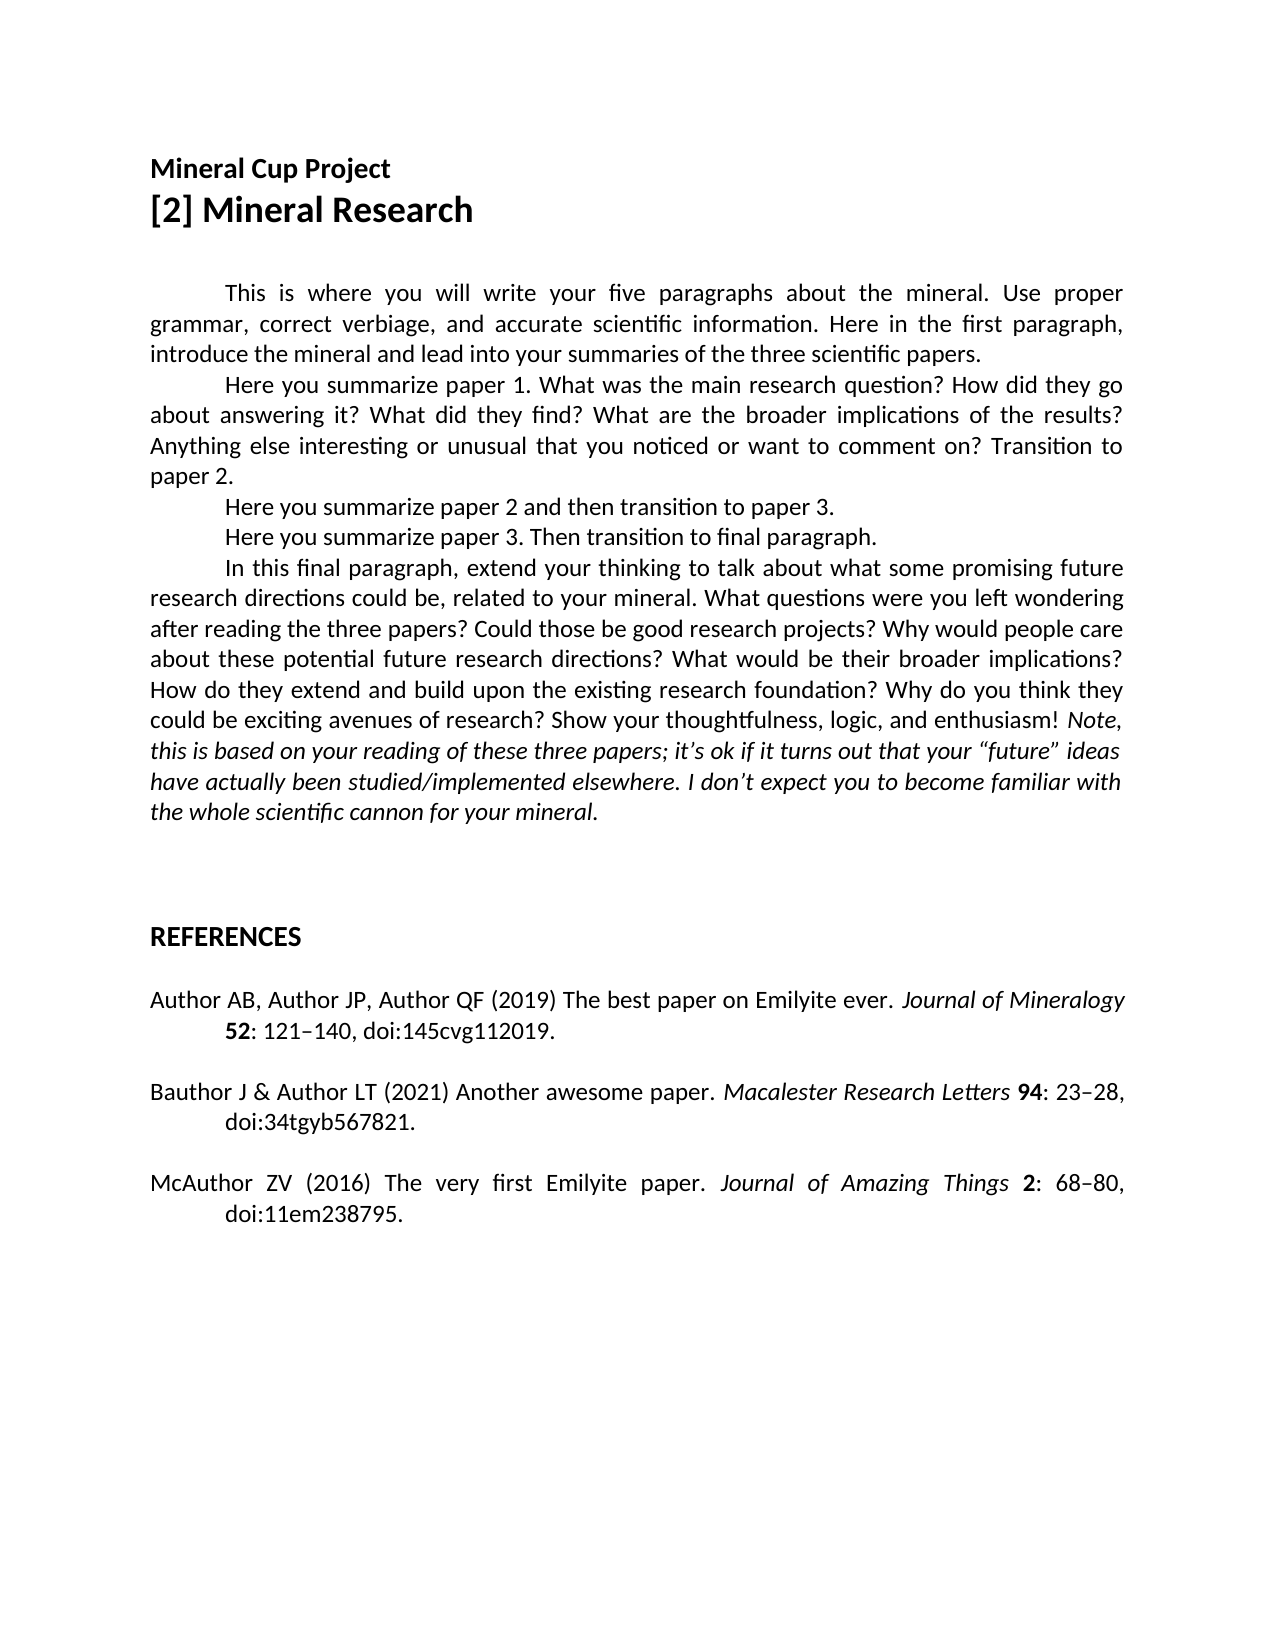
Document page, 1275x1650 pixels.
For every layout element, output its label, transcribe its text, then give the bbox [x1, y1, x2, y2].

text In this final paragraph, extend your thinking to talk about what some promising future research directions could be, related to your mineral. What questions were you left wondering after reading the three papers? Could those be good research projects? Why would people care about these potential future research directions? What would be their broader implications? How do they extend and build upon the existing research foundation? Why do you think they could be exciting avenues of research? Show your thoughtfulness, logic, and enthusiasm! Note, this is based on your reading of these three papers; it’s ok if it turns out that your “future” ideas have actually been studied/implemented elsewhere. I don’t expect you to become familiar with the whole scientific cannon for your mineral. [150, 552, 1125, 827]
text Here you summarize paper 2 and then transition to paper 3. [150, 491, 1125, 521]
text McAuthor ZV (2016) The very first Emilyite paper. Journal of Amazing Things 2: 68–80, doi:11em238795. [150, 1167, 1125, 1228]
text Bauthor J & Author LT (2021) Another awesome paper. Macalester Research Letters 94: 23–28, doi:34tgyb567821. [150, 1076, 1125, 1137]
text Here you summarize paper 1. What was the main research question? How did they go about answering it? What did they find? What are the broader implications of the results? Anything else interesting or unusual that you noticed or want to comment on? Transition to paper 2. [150, 369, 1125, 491]
text Mineral Cup Project [150, 150, 1125, 186]
text [2] Mineral Research [150, 186, 1125, 231]
text This is where you will write your five paragraphs about the mineral. Use proper grammar, correct verbiage, and accurate scientific information. Here in the first paragraph, introduce the mineral and lead into your summaries of the three scientific papers. [150, 277, 1125, 369]
text REFERENCES [150, 918, 1125, 954]
text Author AB, Author JP, Author QF (2019) The best paper on Emilyite ever. Journal of Mineralogy 52: 121–140, doi:145cvg112019. [150, 984, 1125, 1045]
text Here you summarize paper 3. Then transition to final paragraph. [150, 521, 1125, 552]
